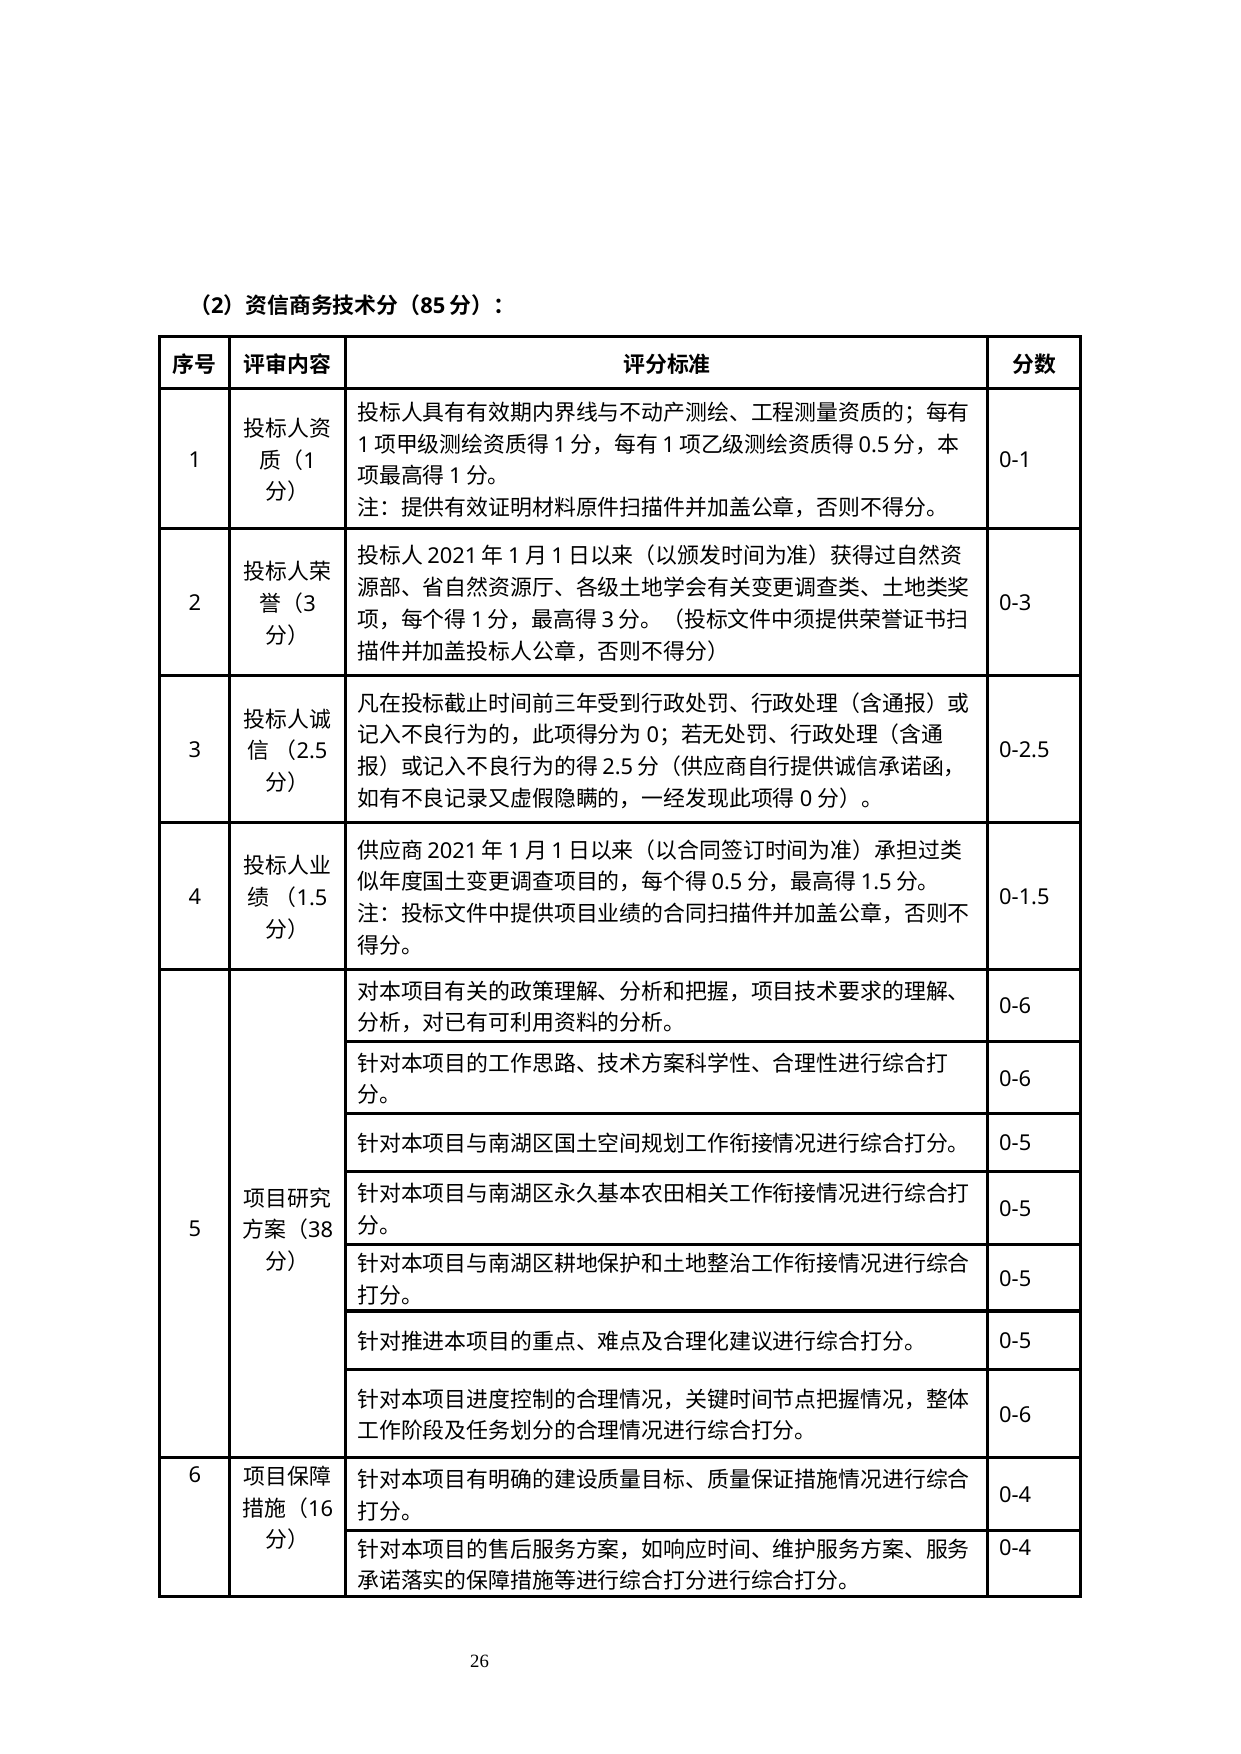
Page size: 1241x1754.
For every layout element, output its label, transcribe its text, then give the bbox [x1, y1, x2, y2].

table_cell 针对本项目进度控制的合理情况，关键时间节点把握情况，整体工作阶段及任务划分的合理情况进行综合打分。 [347, 1371, 986, 1456]
table_cell 0-5 [989, 1115, 1079, 1169]
table_cell 0-1 [989, 390, 1079, 527]
table_cell 1 [161, 390, 228, 527]
table_cell 凡在投标截止时间前三年受到行政处罚、行政处理（含通报）或记入不良行为的，此项得分为 0；若无处罚、行政处理（含通报）或记入不良行为的得2.5分（供应商自行提供诚信承诺函，如有不良记录又虚假隐瞒的，一经发现此项得 0 分）。 [347, 677, 986, 821]
table_cell 针对推进本项目的重点、难点及合理化建议进行综合打分。 [347, 1313, 986, 1368]
table_cell 3 [161, 677, 228, 821]
table_cell 针对本项目与南湖区国土空间规划工作衔接情况进行综合打分。 [347, 1115, 986, 1169]
table_cell 投标人2021年1月1日以来（以颁发时间为准）获得过自然资源部、省自然资源厅、各级土地学会有关变更调查类、土地类奖项，每个得1分，最高得3分。（投标文件中须提供荣誉证书扫描件并加盖投标人公章，否则不得分） [347, 530, 986, 674]
table_cell 供应商2021年1月1日以来（以合同签订时间为准）承担过类似年度国土变更调查项目的，每个得0.5分，最高得1.5分。 注：投标文件中提供项目业绩的合同扫描件并加盖公章，否则不得分。 [347, 824, 986, 968]
table_cell 投标人资质（1分） [231, 390, 344, 527]
table_cell 0-6 [989, 1043, 1079, 1112]
table_cell 针对本项目有明确的建设质量目标、质量保证措施情况进行综合打分。 [347, 1459, 986, 1528]
table_cell 0-3 [989, 530, 1079, 674]
list （2）资信商务技术分（85分）： [189, 288, 1051, 319]
table_cell 针对本项目的工作思路、技术方案科学性、合理性进行综合打分。 [347, 1043, 986, 1112]
table_cell 2 [161, 530, 228, 674]
table_cell 0-6 [989, 1371, 1079, 1456]
table_cell 0-5 [989, 1313, 1079, 1368]
table_cell 4 [161, 824, 228, 968]
table_cell 对本项目有关的政策理解、分析和把握，项目技术要求的理解、分析，对已有可利用资料的分析。 [347, 971, 986, 1040]
table_cell 投标人具有有效期内界线与不动产测绘、工程测量资质的；每有1项甲级测绘资质得1分，每有1项乙级测绘资质得0.5分，本项最高得1分。 注：提供有效证明材料原件扫描件并加盖公章，否则不得分。 [347, 390, 986, 527]
table_cell 针对本项目的售后服务方案，如响应时间、维护服务方案、服务承诺落实的保障措施等进行综合打分进行综合打分。 [347, 1532, 986, 1595]
table_cell 0-5 [989, 1246, 1079, 1309]
table_cell 项目保障措施（16分） [231, 1459, 344, 1595]
table_cell 投标人诚信 （2.5分） [231, 677, 344, 821]
table_cell 0-6 [989, 971, 1079, 1040]
table_cell 投标人业绩 （1.5分） [231, 824, 344, 968]
table_cell 5 [161, 971, 228, 1456]
table_cell 投标人荣誉（3分） [231, 530, 344, 674]
table_cell 6 [161, 1459, 228, 1595]
table_header 评审内容 [231, 338, 344, 387]
table_cell 0-1.5 [989, 824, 1079, 968]
table_header 分数 [989, 338, 1079, 387]
table_cell 0-5 [989, 1173, 1079, 1243]
table_cell 0-2.5 [989, 677, 1079, 821]
table_header 评分标准 [347, 338, 986, 387]
table_cell 项目研究方案（38分） [231, 971, 344, 1456]
table_cell 0-4 [989, 1532, 1079, 1595]
table_cell 针对本项目与南湖区永久基本农田相关工作衔接情况进行综合打分。 [347, 1173, 986, 1243]
table_cell 0-4 [989, 1459, 1079, 1528]
table_cell 针对本项目与南湖区耕地保护和土地整治工作衔接情况进行综合打分。 [347, 1246, 986, 1309]
table_header 序号 [161, 338, 228, 387]
